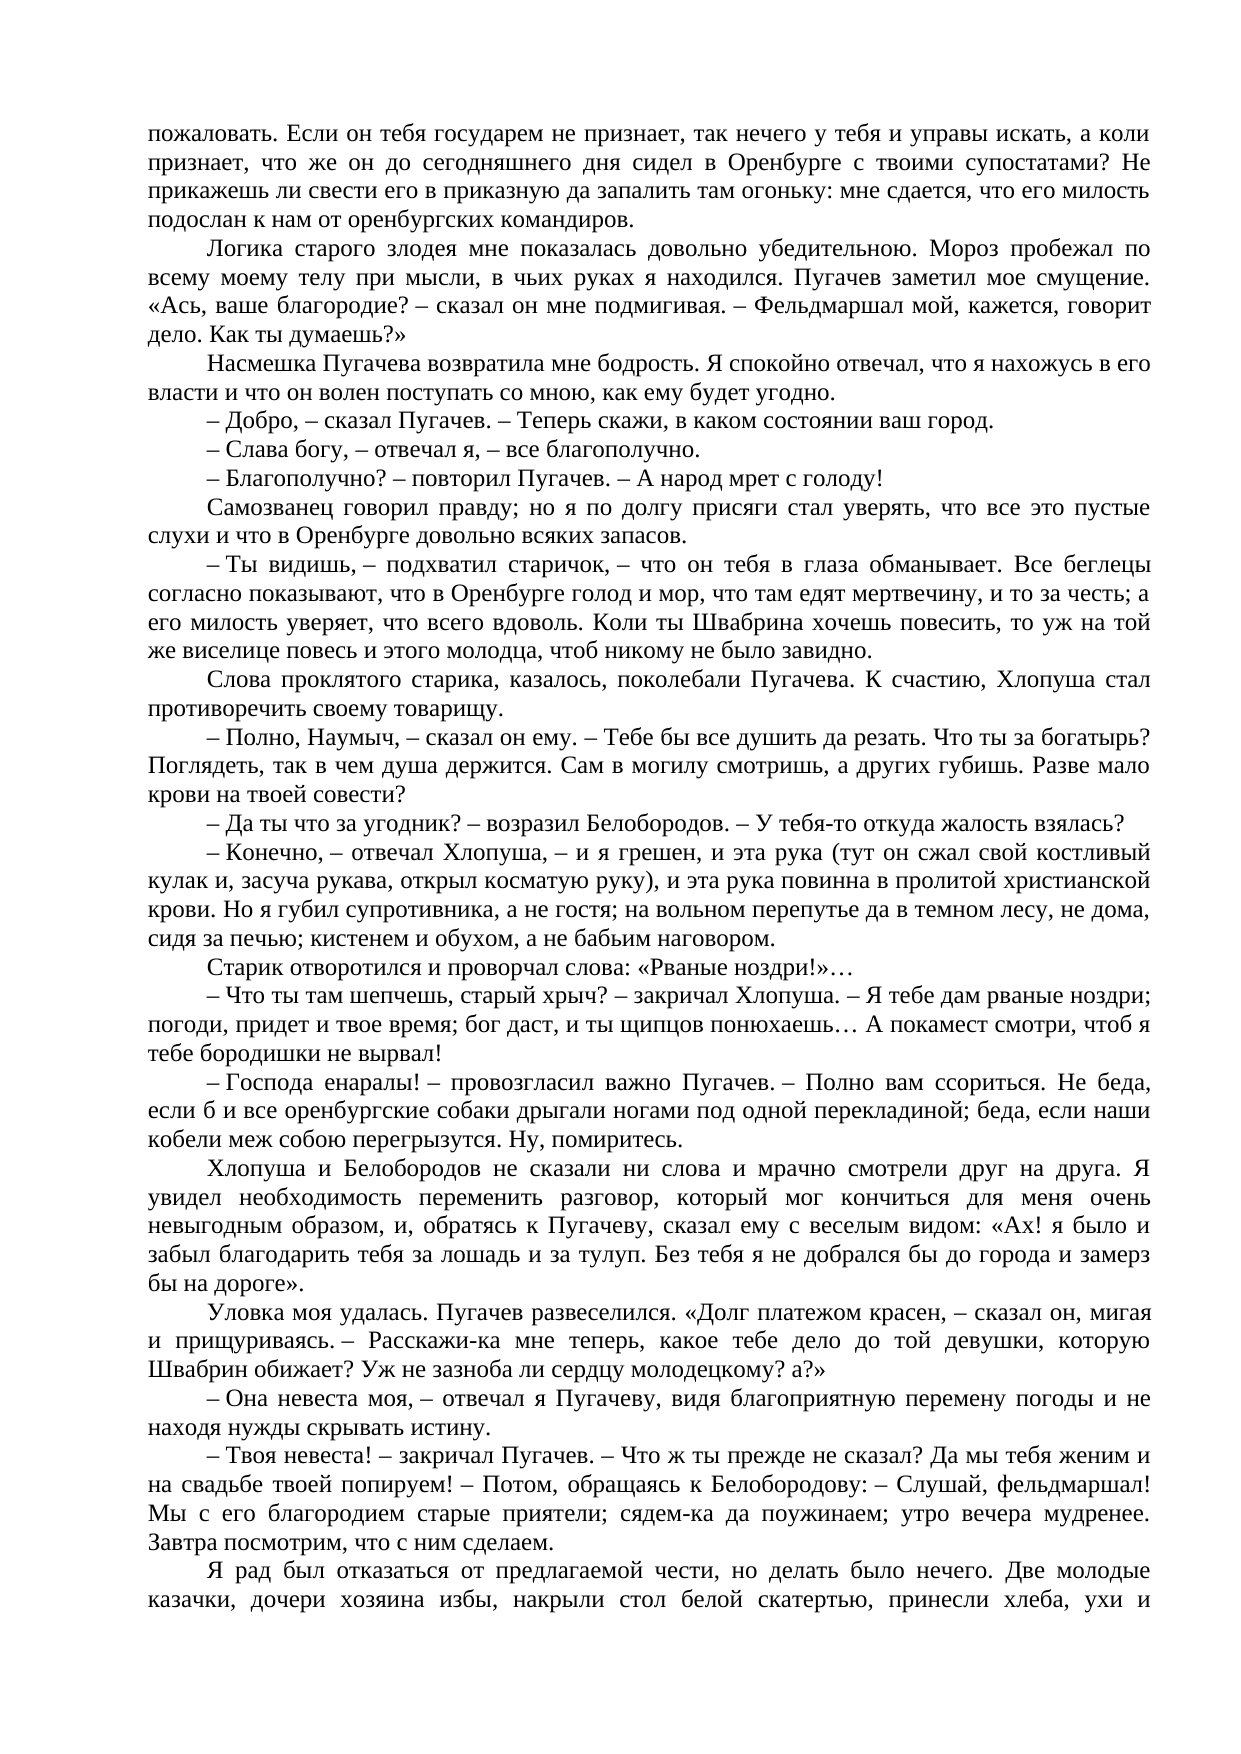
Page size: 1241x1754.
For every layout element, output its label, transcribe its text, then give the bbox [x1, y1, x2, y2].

text Самозванец говорил правду; но я по долгу присяги стал уверять, что все это пустые слухи и что в Оренбурге довольно всяких запасов. [148, 492, 1152, 549]
text – Она невеста моя, – отвечал я Пугачеву, видя благоприятную перемену погоды и не находя нужды скрывать истину. [148, 1383, 1152, 1441]
text – Да ты что за угодник? – возразил Белобородов. – У тебя-то откуда жалость взялась? [148, 808, 1152, 837]
text – Благополучно? – повторил Пугачев. – А народ мрет с голоду! [148, 463, 1152, 492]
text Насмешка Пугачева возвратила мне бодрость. Я спокойно отвечал, что я нахожусь в его власти и что он волен поступать со мною, как ему будет угодно. [148, 348, 1152, 406]
text Слова проклятого старика, казалось, поколебали Пугачева. К счастию, Хлопуша стал противоречить своему товарищу. [148, 664, 1152, 722]
text – Слава богу, – отвечал я, – все благополучно. [148, 434, 1152, 463]
text Логика старого злодея мне показалась довольно убедительною. Мороз пробежал по всему моему телу при мысли, в чьих руках я находился. Пугачев заметил мое смущение. «Ась, ваше благородие? – сказал он мне подмигивая. – Фельдмаршал мой, кажется, говорит дело. Как ты думаешь?» [148, 233, 1152, 348]
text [148, 118, 1152, 233]
text – Ты видишь, – подхватил старичок, – что он тебя в глаза обманывает. Все беглецы согласно показывают, что в Оренбурге голод и мор, что там едят мертвечину, и то за честь; а его милость уверяет, что всего вдоволь. Коли ты Швабрина хочешь повесить, то уж на той же виселице повесь и этого молодца, чтоб никому не было завидно. [148, 549, 1152, 664]
text Старик отворотился и проворчал слова: «Рваные ноздри!»… [148, 952, 1152, 981]
text – Полно, Наумыч, – сказал он ему. – Тебе бы все душить да резать. Что ты за богатырь? Поглядеть, так в чем душа держится. Сам в могилу смотришь, а других губишь. Разве мало крови на твоей совести? [148, 722, 1152, 808]
text – Господа енаралы! – провозгласил важно Пугачев. – Полно вам ссориться. Не беда, если б и все оренбургские собаки дрыгали ногами под одной перекладиной; беда, если наши кобели меж собою перегрызутся. Ну, помиритесь. [148, 1067, 1152, 1153]
text – Что ты там шепчешь, старый хрыч? – закричал Хлопуша. – Я тебе дам рваные ноздри; погоди, придет и твое время; бог даст, и ты щипцов понюхаешь… А покамест смотри, чтоб я тебе бородишки не вырвал! [148, 981, 1152, 1067]
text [148, 1556, 1152, 1613]
text Уловка моя удалась. Пугачев развеселился. «Долг платежом красен, – сказал он, мигая и прищуриваясь. – Расскажи-ка мне теперь, какое тебе дело до той девушки, которую Швабрин обижает? Уж не зазноба ли сердцу молодецкому? а?» [148, 1297, 1152, 1383]
text – Твоя невеста! – закричал Пугачев. – Что ж ты прежде не сказал? Да мы тебя женим и на свадьбе твоей попируем! – Потом, обращаясь к Белобородову: – Слушай, фельдмаршал! Мы с его благородием старые приятели; сядем-ка да поужинаем; утро вечера мудренее. Завтра посмотрим, что с ним сделаем. [148, 1441, 1152, 1556]
text Хлопуша и Белобородов не сказали ни слова и мрачно смотрели друг на друга. Я увидел необходимость переменить разговор, который мог кончиться для меня очень невыгодным образом, и, обратясь к Пугачеву, сказал ему с веселым видом: «Ах! я было и забыл благодарить тебя за лошадь и за тулуп. Без тебя я не добрался бы до города и замерз бы на дороге». [148, 1153, 1152, 1297]
text – Конечно, – отвечал Хлопуша, – и я грешен, и эта рука (тут он сжал свой костливый кулак и, засуча рукава, открыл косматую руку), и эта рука повинна в пролитой христианской крови. Но я губил супротивника, а не гостя; на вольном перепутье да в темном лесу, не дома, сидя за печью; кистенем и обухом, а не бабьим наговором. [148, 837, 1152, 952]
text – Добро, – сказал Пугачев. – Теперь скажи, в каком состоянии ваш город. [148, 406, 1152, 434]
